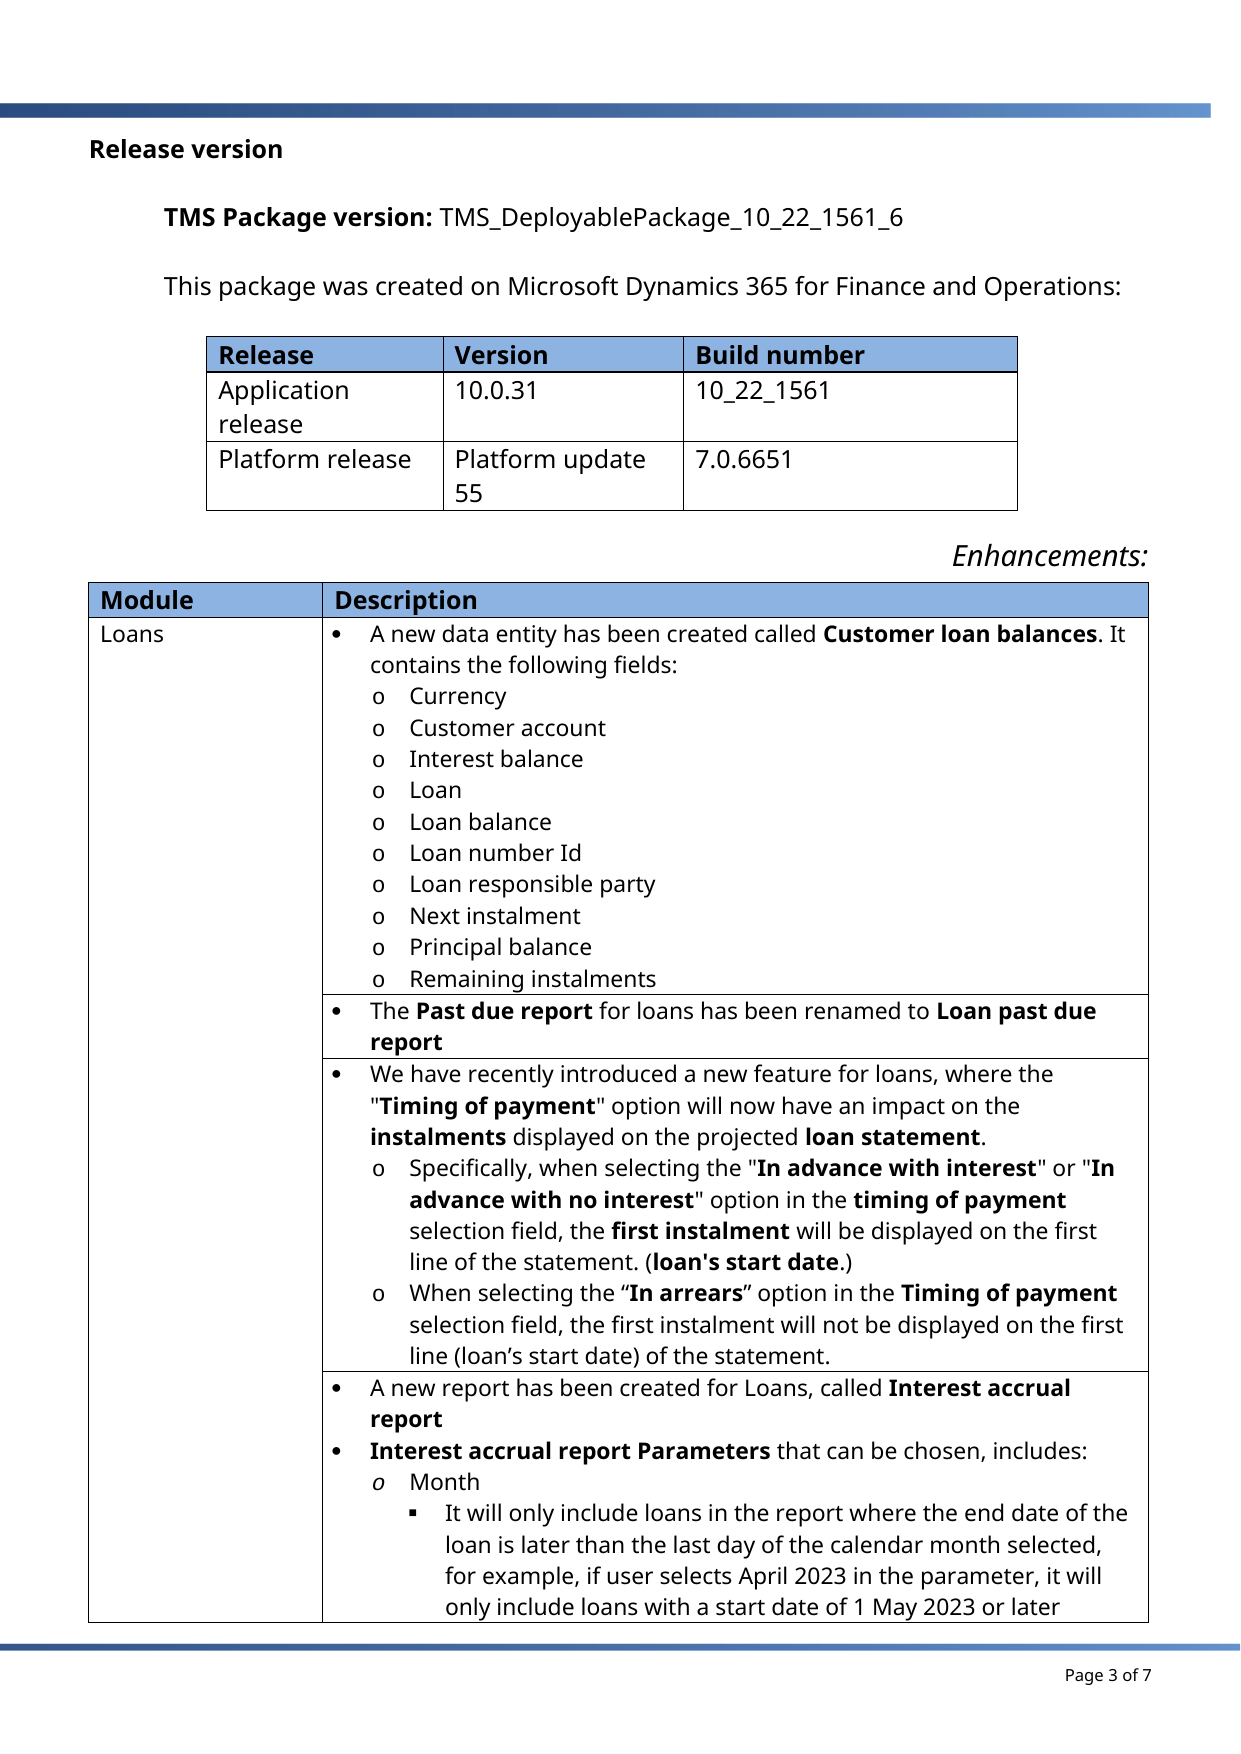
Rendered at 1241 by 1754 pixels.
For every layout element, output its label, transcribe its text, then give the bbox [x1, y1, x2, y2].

subtitle Enhancements: [89, 536, 1152, 575]
table_cell 10.0.31 [444, 373, 683, 441]
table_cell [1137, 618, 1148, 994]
table_header Release [207, 337, 443, 371]
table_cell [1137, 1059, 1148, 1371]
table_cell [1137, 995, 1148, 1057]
table_cell Platform update 55 [444, 442, 683, 510]
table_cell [323, 1372, 407, 1622]
table_header Module [89, 583, 322, 617]
picture [0, 1643, 1241, 1651]
text This package was created on Microsoft Dynamics 365 for Finance and Operations: [164, 268, 1152, 302]
table_cell Platform release [207, 442, 443, 510]
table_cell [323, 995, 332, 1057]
table_cell Loans [89, 618, 322, 1622]
table_header Description [323, 583, 1148, 617]
table_cell Application release [207, 373, 443, 441]
table_header Version [444, 337, 683, 371]
table_header Build number [684, 337, 1017, 371]
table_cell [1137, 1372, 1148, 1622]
table_cell 10_22_1561 [684, 373, 1017, 441]
picture [0, 103, 1211, 118]
text TMS Package version: TMS_DeployablePackage_10_22_1561_6 [164, 200, 1152, 234]
table_cell 7.0.6651 [684, 442, 1017, 510]
table_cell A new data entity has been created called Customer loan balances. It contains the following fields: Currency Customer account Interest balance Loan Loan balance Loan number Id Loan responsible party Next instalment Principal balance Remaining instalments [323, 618, 372, 994]
text Release version [89, 132, 1152, 166]
